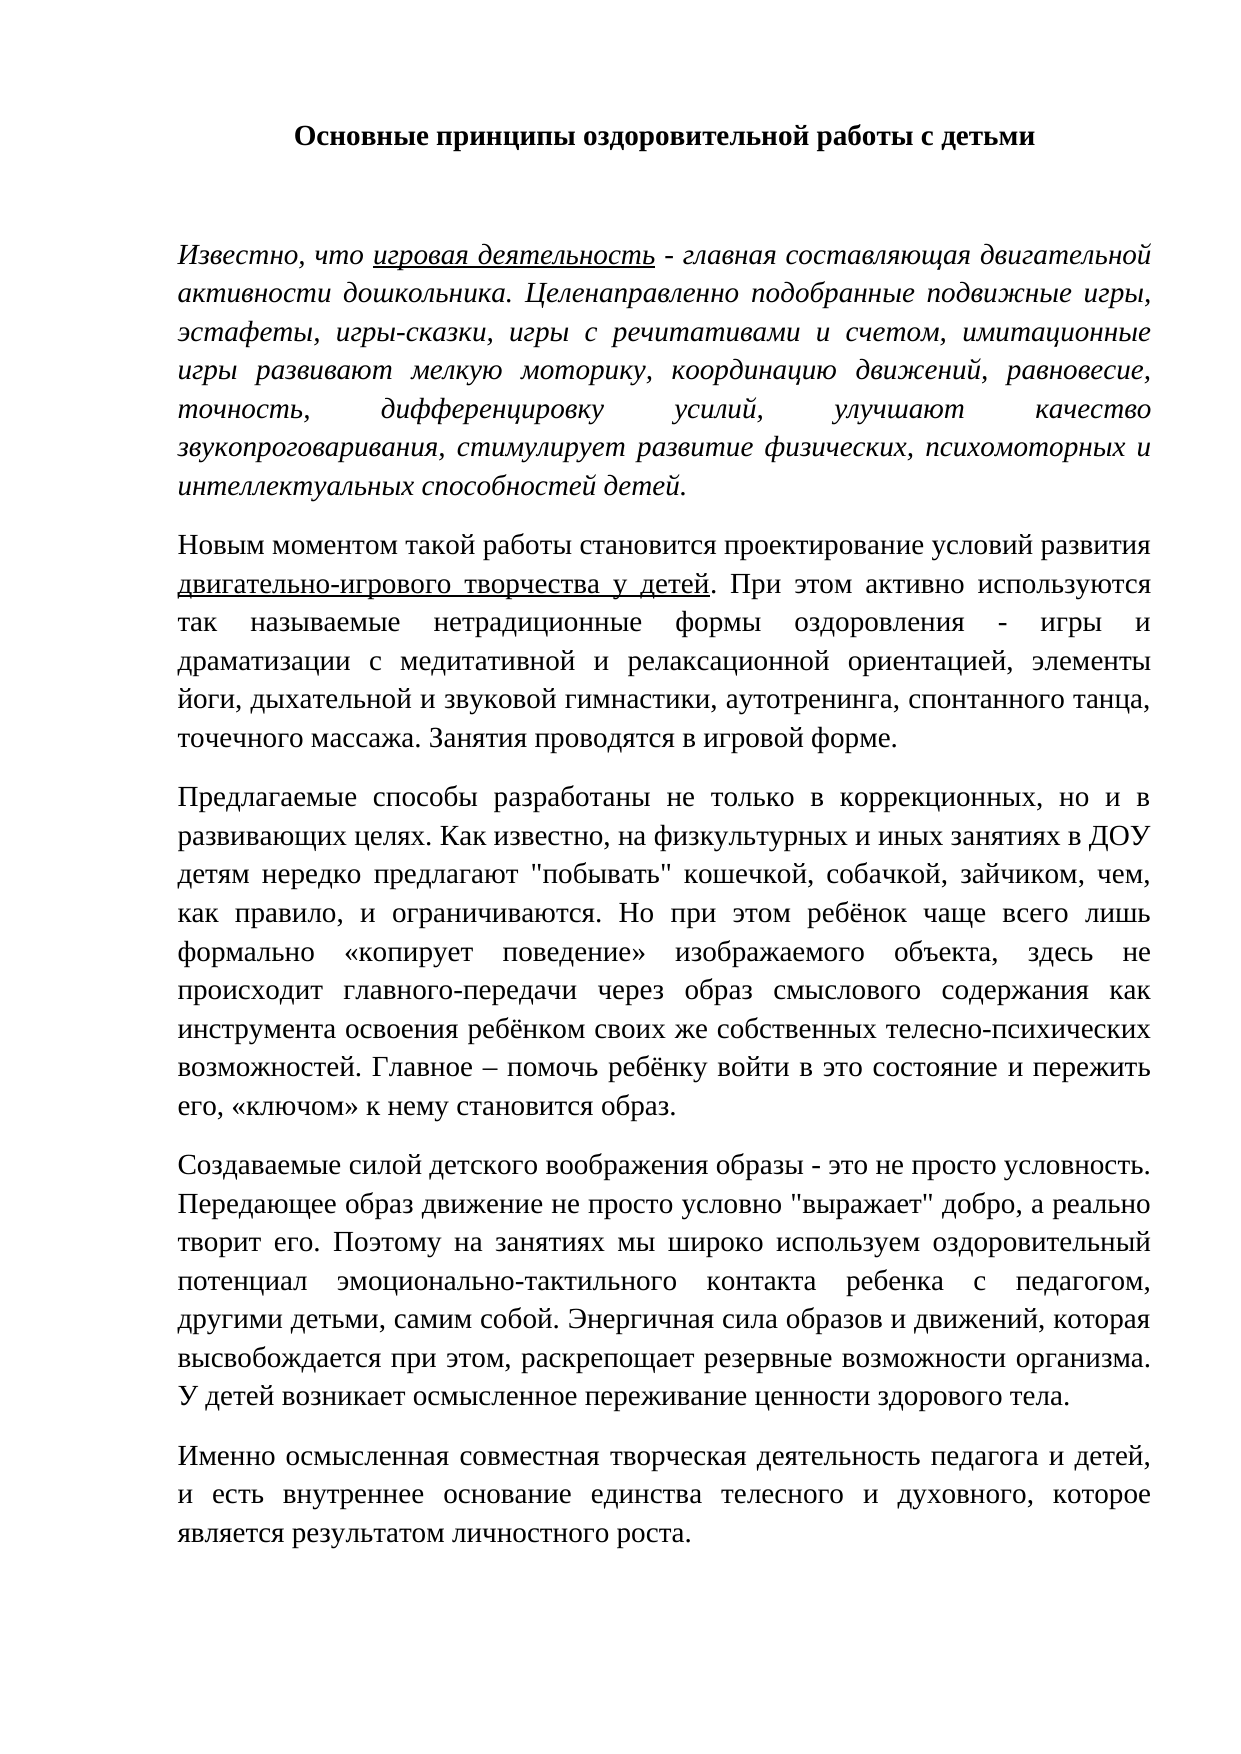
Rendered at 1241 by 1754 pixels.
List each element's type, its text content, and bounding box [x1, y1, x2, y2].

text Создаваемые силой детского воображения образы - это не просто условность. Передающее образ движение не просто условно "выражает" добро, а реально творит его. Поэтому на занятиях мы широко используем оздоровительный потенциал эмоционально-тактильного контакта ребенка с педагогом, другими детьми, самим собой. Энергичная сила образов и движений, которая высвобождается при этом, раскрепощает резервные возможности организма. У детей возникает осмысленное переживание ценности здорового тела. [177, 1147, 1152, 1412]
text Именно осмысленная совместная творческая деятельность педагога и детей, и есть внутреннее основание единства телесного и духовного, которое является результатом личностного роста. [177, 1438, 1152, 1548]
text Новым моментом такой работы становится проектирование условий развития двигательно-игрового творчества у детей. При этом активно используются так называемые нетрадиционные формы оздоровления - игры и драматизации с медитативной и релаксационной ориентацией, элементы йоги, дыхательной и звуковой гимнастики, аутотренинга, спонтанного танца, точечного массажа. Занятия проводятся в игровой форме. [177, 527, 1152, 754]
text Известно, что игровая деятельность - главная составляющая двигательной активности дошкольника. Целенаправленно подобранные подвижные игры, эстафеты, игры-сказки, игры с речитативами и счетом, имитационные игры развивают мелкую моторику, координацию движений, равновесие, точность, дифференцировку усилий, улучшают качество звукопроговаривания, стимулирует развитие физических, психомоторных и интеллектуальных способностей детей. [177, 237, 1152, 502]
text Предлагаемые способы разработаны не только в коррекционных, но и в развивающих целях. Как известно, на физкультурных и иных занятиях в ДОУ детям нередко предлагают "побывать" кошечкой, собачкой, зайчиком, чем, как правило, и ограничиваются. Но при этом ребёнок чаще всего лишь формально «копирует поведение» изображаемого объекта, здесь не происходит главного-передачи через образ смыслового содержания как инструмента освоения ребёнком своих же собственных телесно-психических возможностей. Главное – помочь ребёнку войти в это состояние и пережить его, «ключом» к нему становится образ. [177, 779, 1152, 1121]
text Основные принципы оздоровительной работы с детьми [177, 118, 1152, 152]
